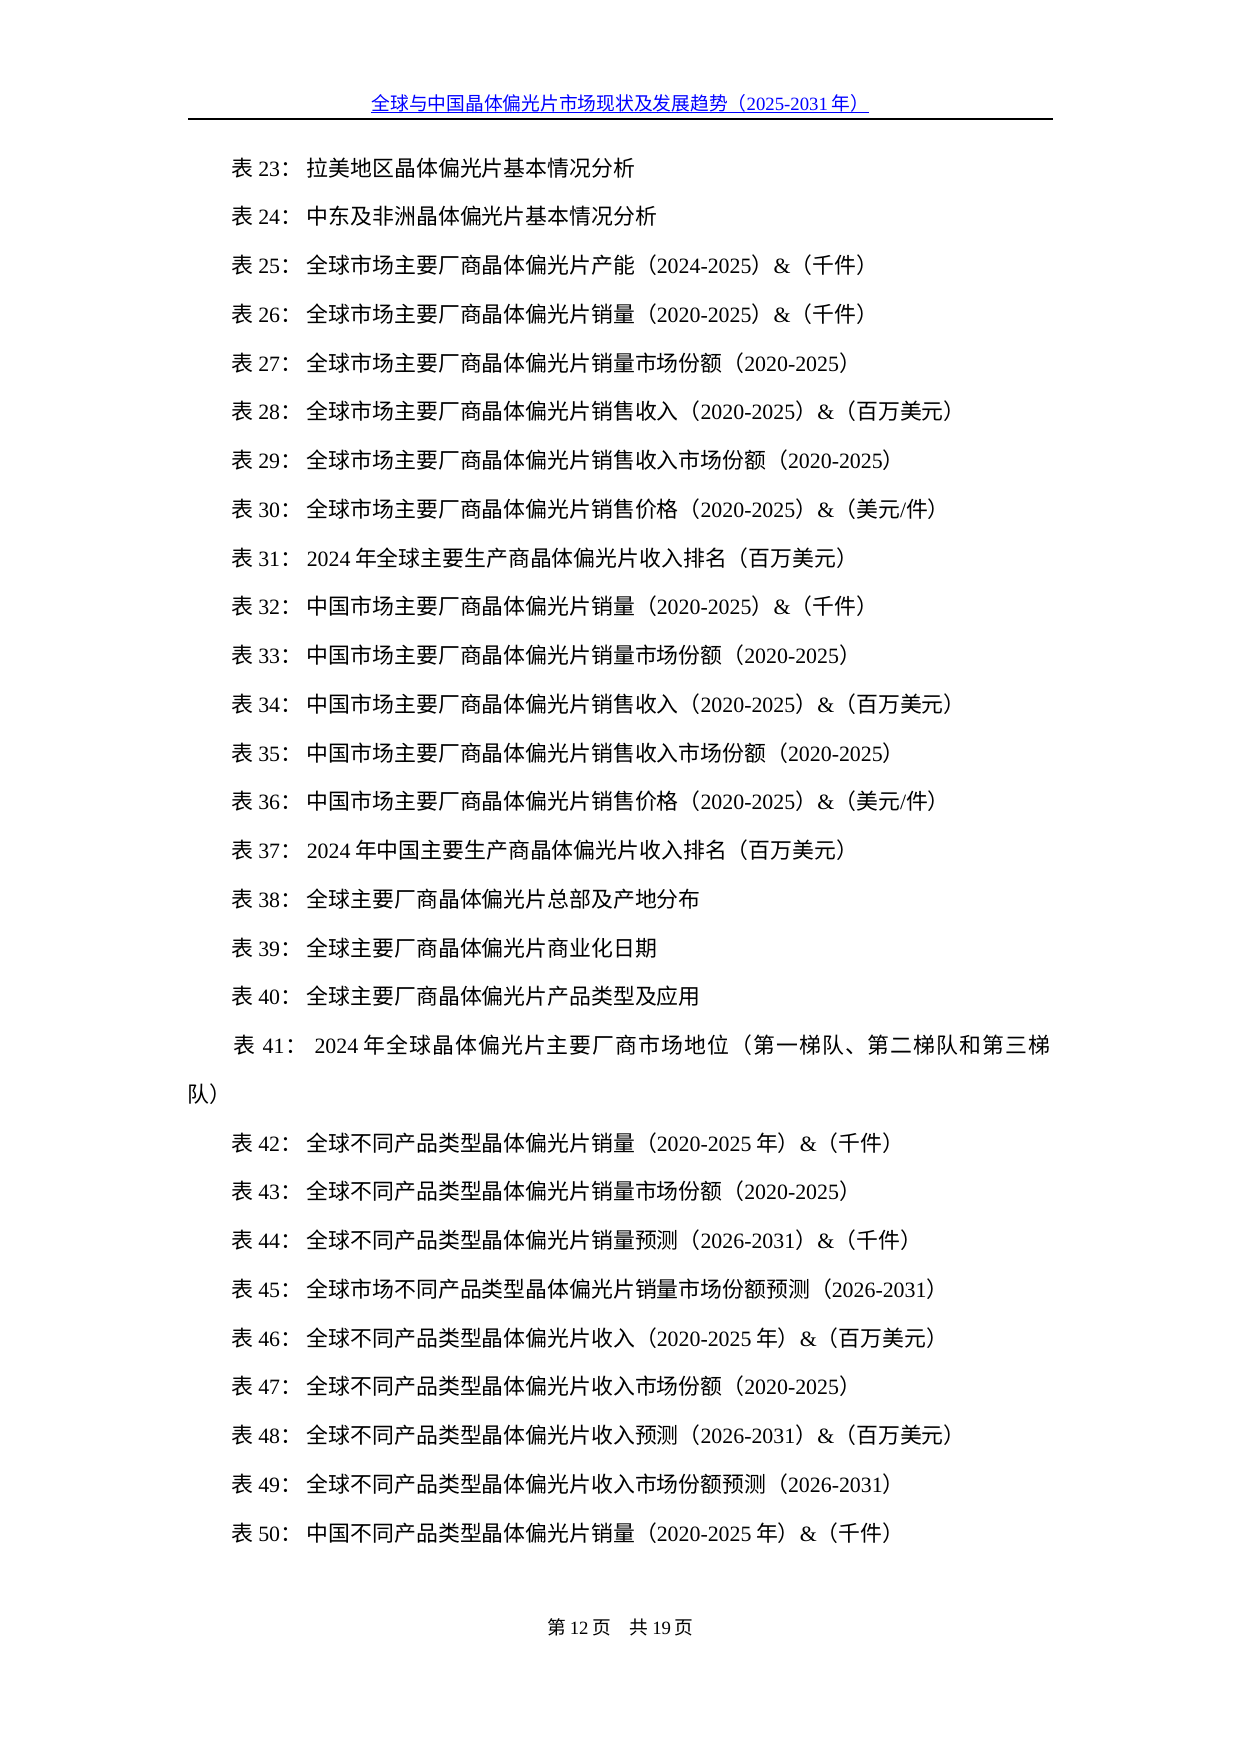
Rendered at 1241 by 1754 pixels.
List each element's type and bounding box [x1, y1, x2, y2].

text [187, 150, 1053, 1548]
